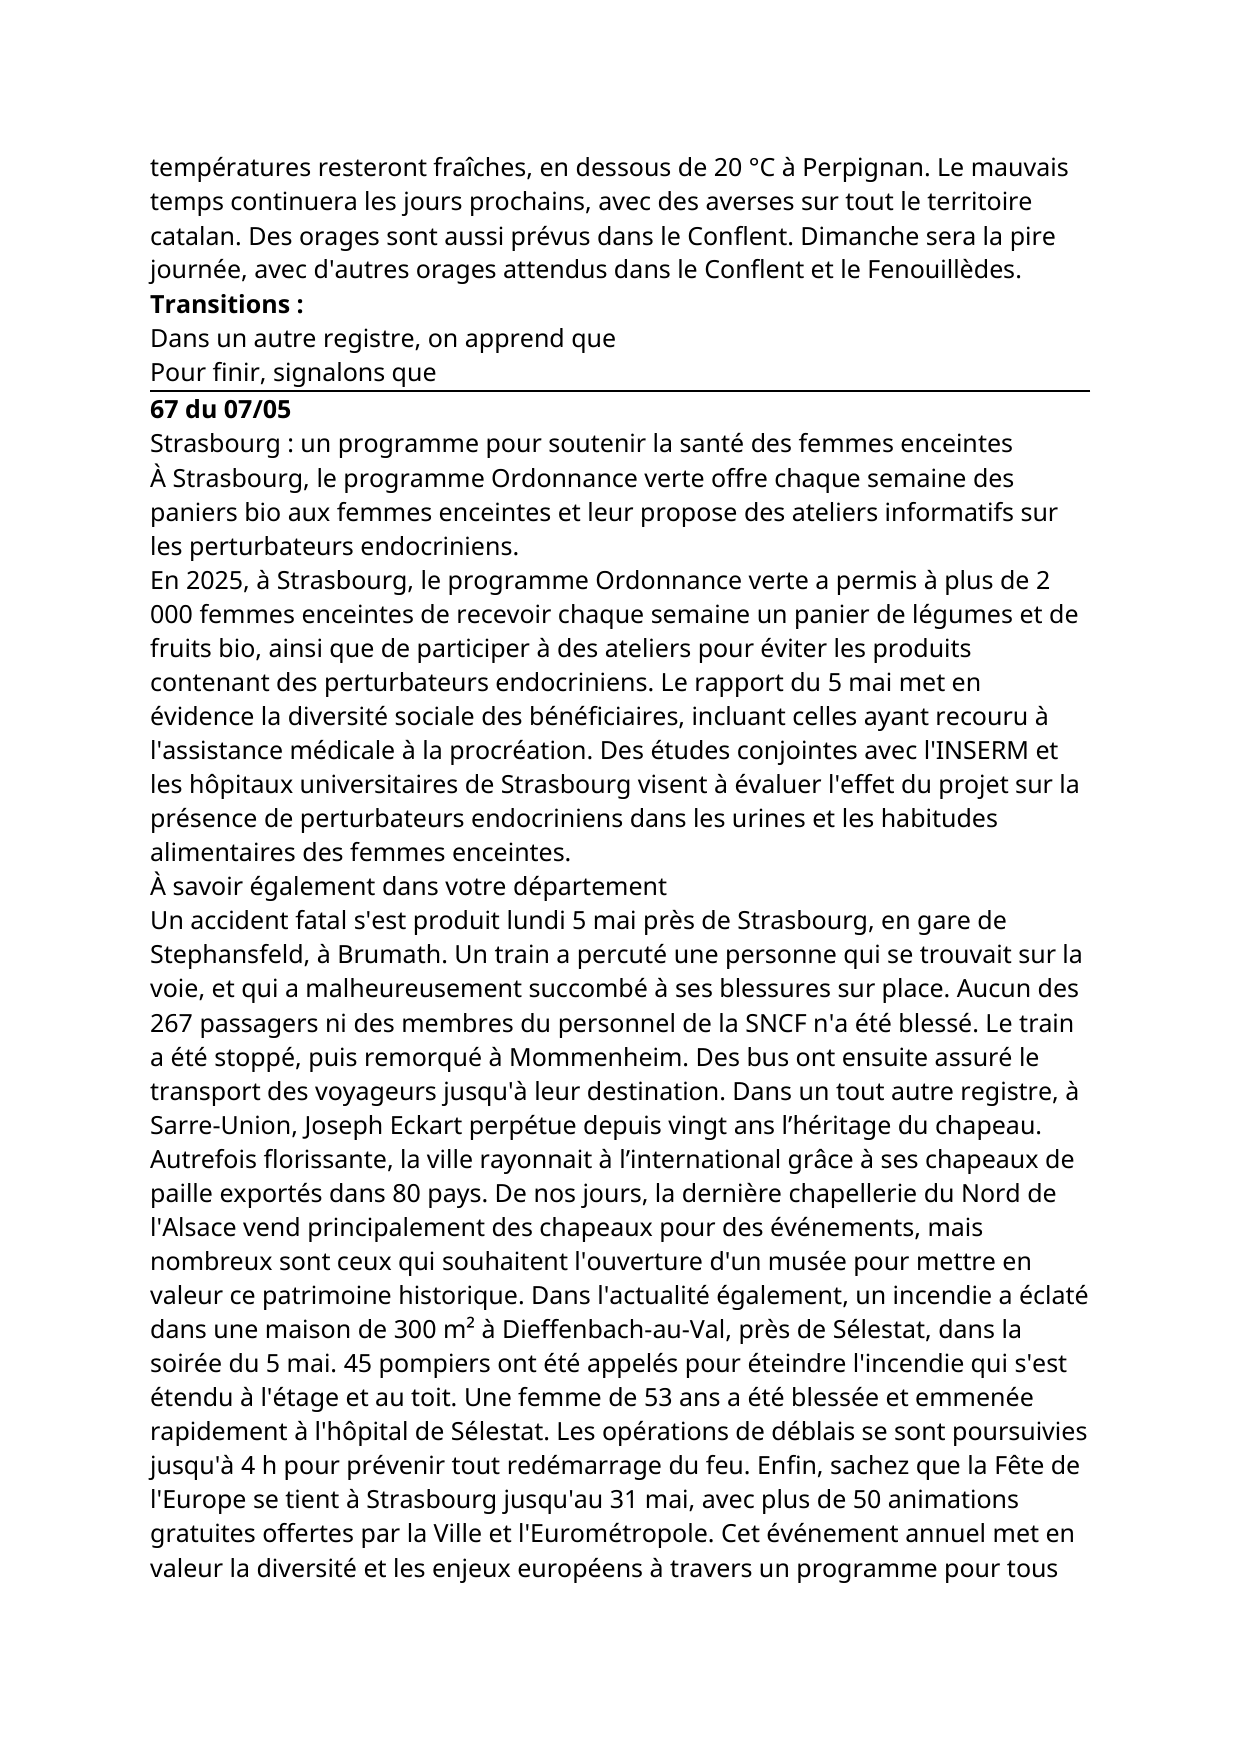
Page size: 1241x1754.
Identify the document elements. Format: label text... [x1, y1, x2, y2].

text En 2025, à Strasbourg, le programme Ordonnance verte a permis à plus de 2 000 femmes enceintes de recevoir chaque semaine un panier de légumes et de fruits bio, ainsi que de participer à des ateliers pour éviter les produits contenant des perturbateurs endocriniens. Le rapport du 5 mai met en évidence la diversité sociale des bénéficiaires, incluant celles ayant recouru à l'assistance médicale à la procréation. Des études conjointes avec l'INSERM et les hôpitaux universitaires de Strasbourg visent à évaluer l'effet du projet sur la présence de perturbateurs endocriniens dans les urines et les habitudes alimentaires des femmes enceintes. [150, 562, 1090, 869]
text Pour finir, signalons que [150, 354, 1090, 390]
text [150, 903, 1090, 1584]
text À Strasbourg, le programme Ordonnance verte offre chaque semaine des paniers bio aux femmes enceintes et leur propose des ateliers informatifs sur les perturbateurs endocriniens. [150, 460, 1090, 562]
text 67 du 07/05 [150, 392, 1090, 426]
text Dans un autre registre, on apprend que [150, 320, 1090, 354]
text Transitions : [150, 286, 1090, 320]
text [150, 150, 1090, 286]
text À savoir également dans votre département [150, 869, 1090, 903]
text Strasbourg : un programme pour soutenir la santé des femmes enceintes [150, 426, 1090, 460]
